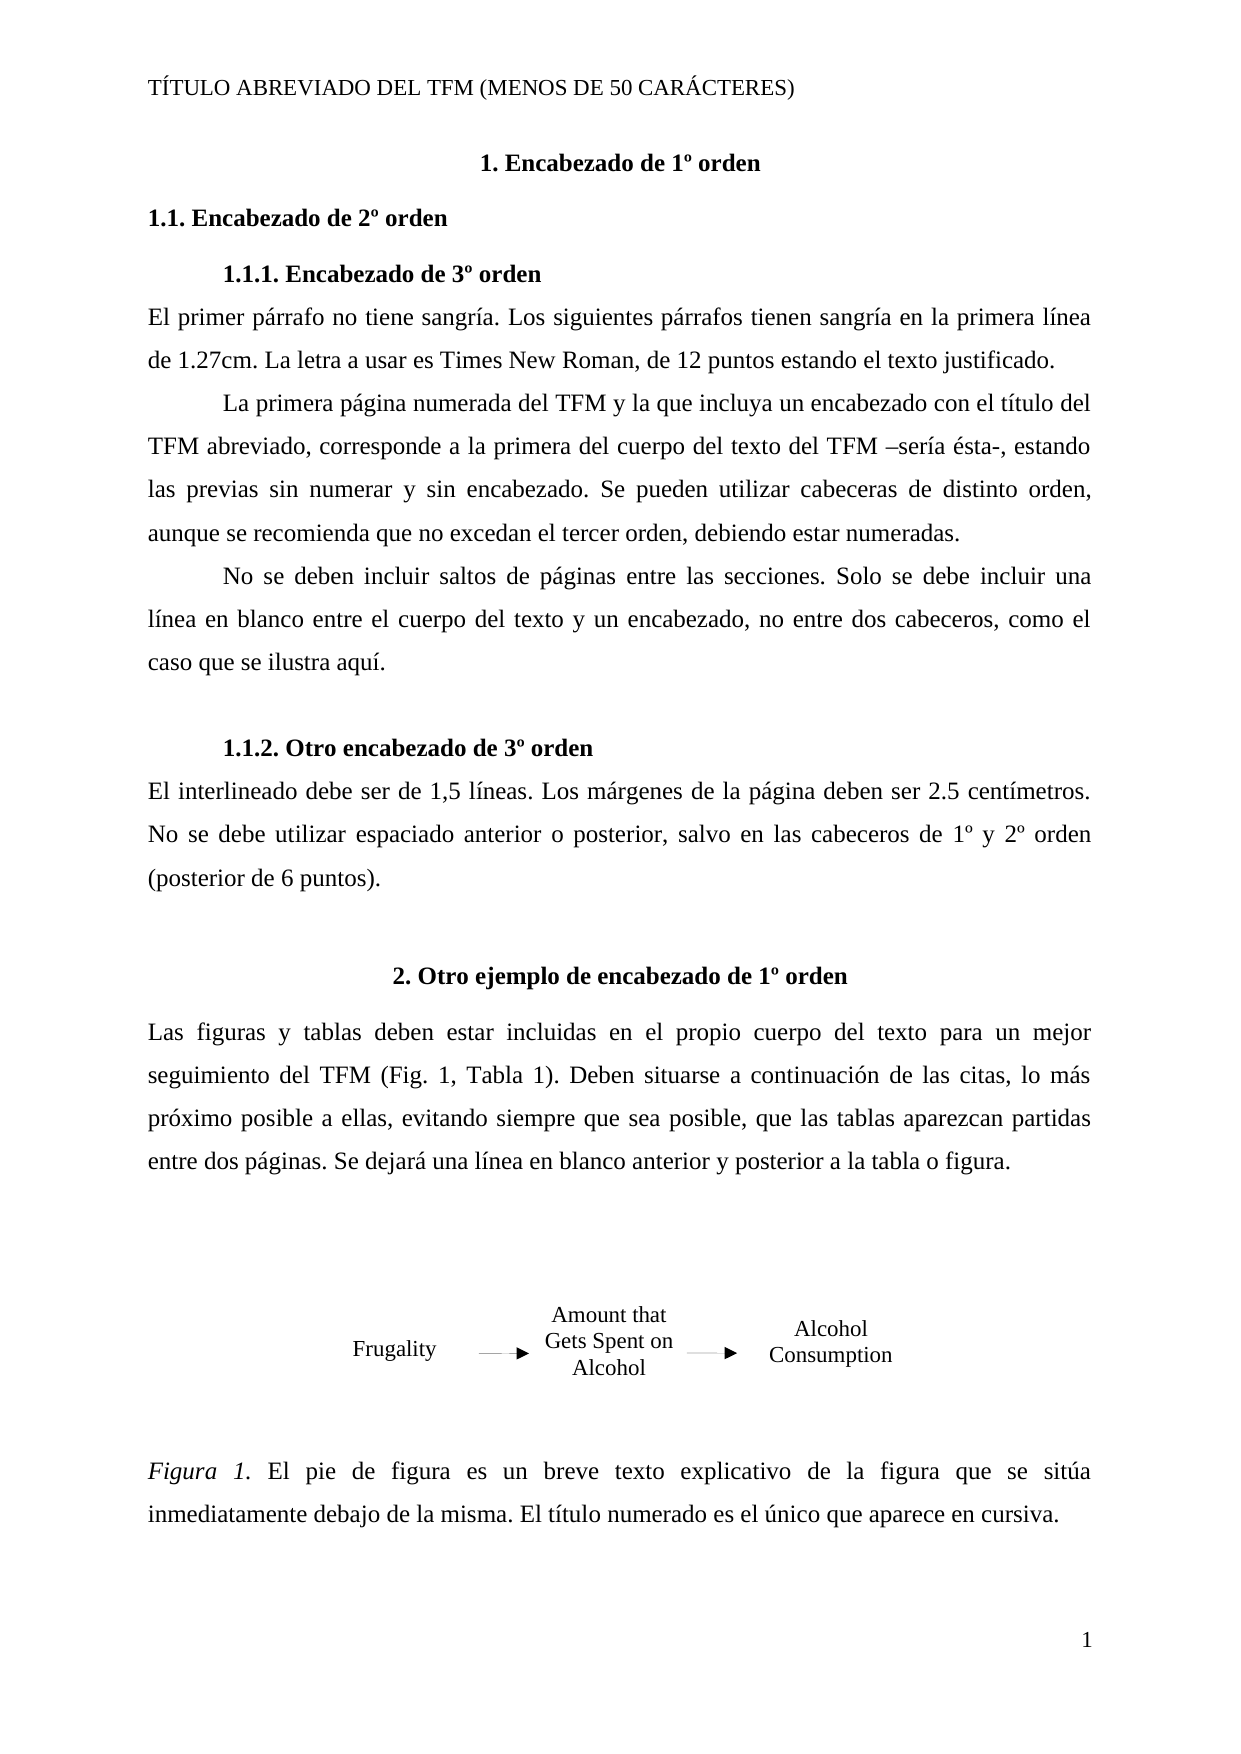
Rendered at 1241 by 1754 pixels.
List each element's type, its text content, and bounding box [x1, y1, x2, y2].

text 1. Encabezado de 1º orden [148, 148, 1092, 176]
text 2. Otro ejemplo de encabezado de 1º orden [148, 961, 1092, 990]
text Figura 1. El pie de figura es un breve texto explicativo de la figura que se sitúa inmediatamente debajo de la misma. El título numerado es el único que aparece en cursiva. [148, 1456, 1092, 1528]
text El primer párrafo no tiene sangría. Los siguientes párrafos tienen sangría en la primera línea de 1.27cm. La letra a usar es Times New Roman, de 12 puntos estando el texto justificado. [148, 302, 1092, 374]
text No se deben incluir saltos de páginas entre las secciones. Solo se debe incluir una línea en blanco entre el cuerpo del texto y un encabezado, no entre dos cabeceros, como el caso que se ilustra aquí. [148, 561, 1092, 676]
text Las figuras y tablas deben estar incluidas en el propio cuerpo del texto para un mejor seguimiento del TFM (Fig. 1, Tabla 1). Deben situarse a continuación de las citas, lo más próximo posible a ellas, evitando siempre que sea posible, que las tablas aparezcan partidas entre dos páginas. Se dejará una línea en blanco anterior y posterior a la tabla o figura. [148, 1017, 1092, 1175]
text El interlineado debe ser de 1,5 líneas. Los márgenes de la página deben ser 2.5 centímetros. No se debe utilizar espaciado anterior o posterior, salvo en las cabeceros de 1º y 2º orden (posterior de 6 puntos). [148, 776, 1092, 891]
text 1.1. Encabezado de 2º orden [148, 203, 1092, 232]
text 1.1.2. Otro encabezado de 3º orden [148, 733, 1092, 762]
text La primera página numerada del TFM y la que incluya un encabezado con el título del TFM abreviado, corresponde a la primera del cuerpo del texto del TFM –sería ésta-, estando las previas sin numerar y sin encabezado. Se pueden utilizar cabeceras de distinto orden, aunque se recomienda que no excedan el tercer orden, debiendo estar numeradas. [148, 388, 1092, 546]
text 1.1.1. Encabezado de 3º orden [148, 259, 1092, 288]
